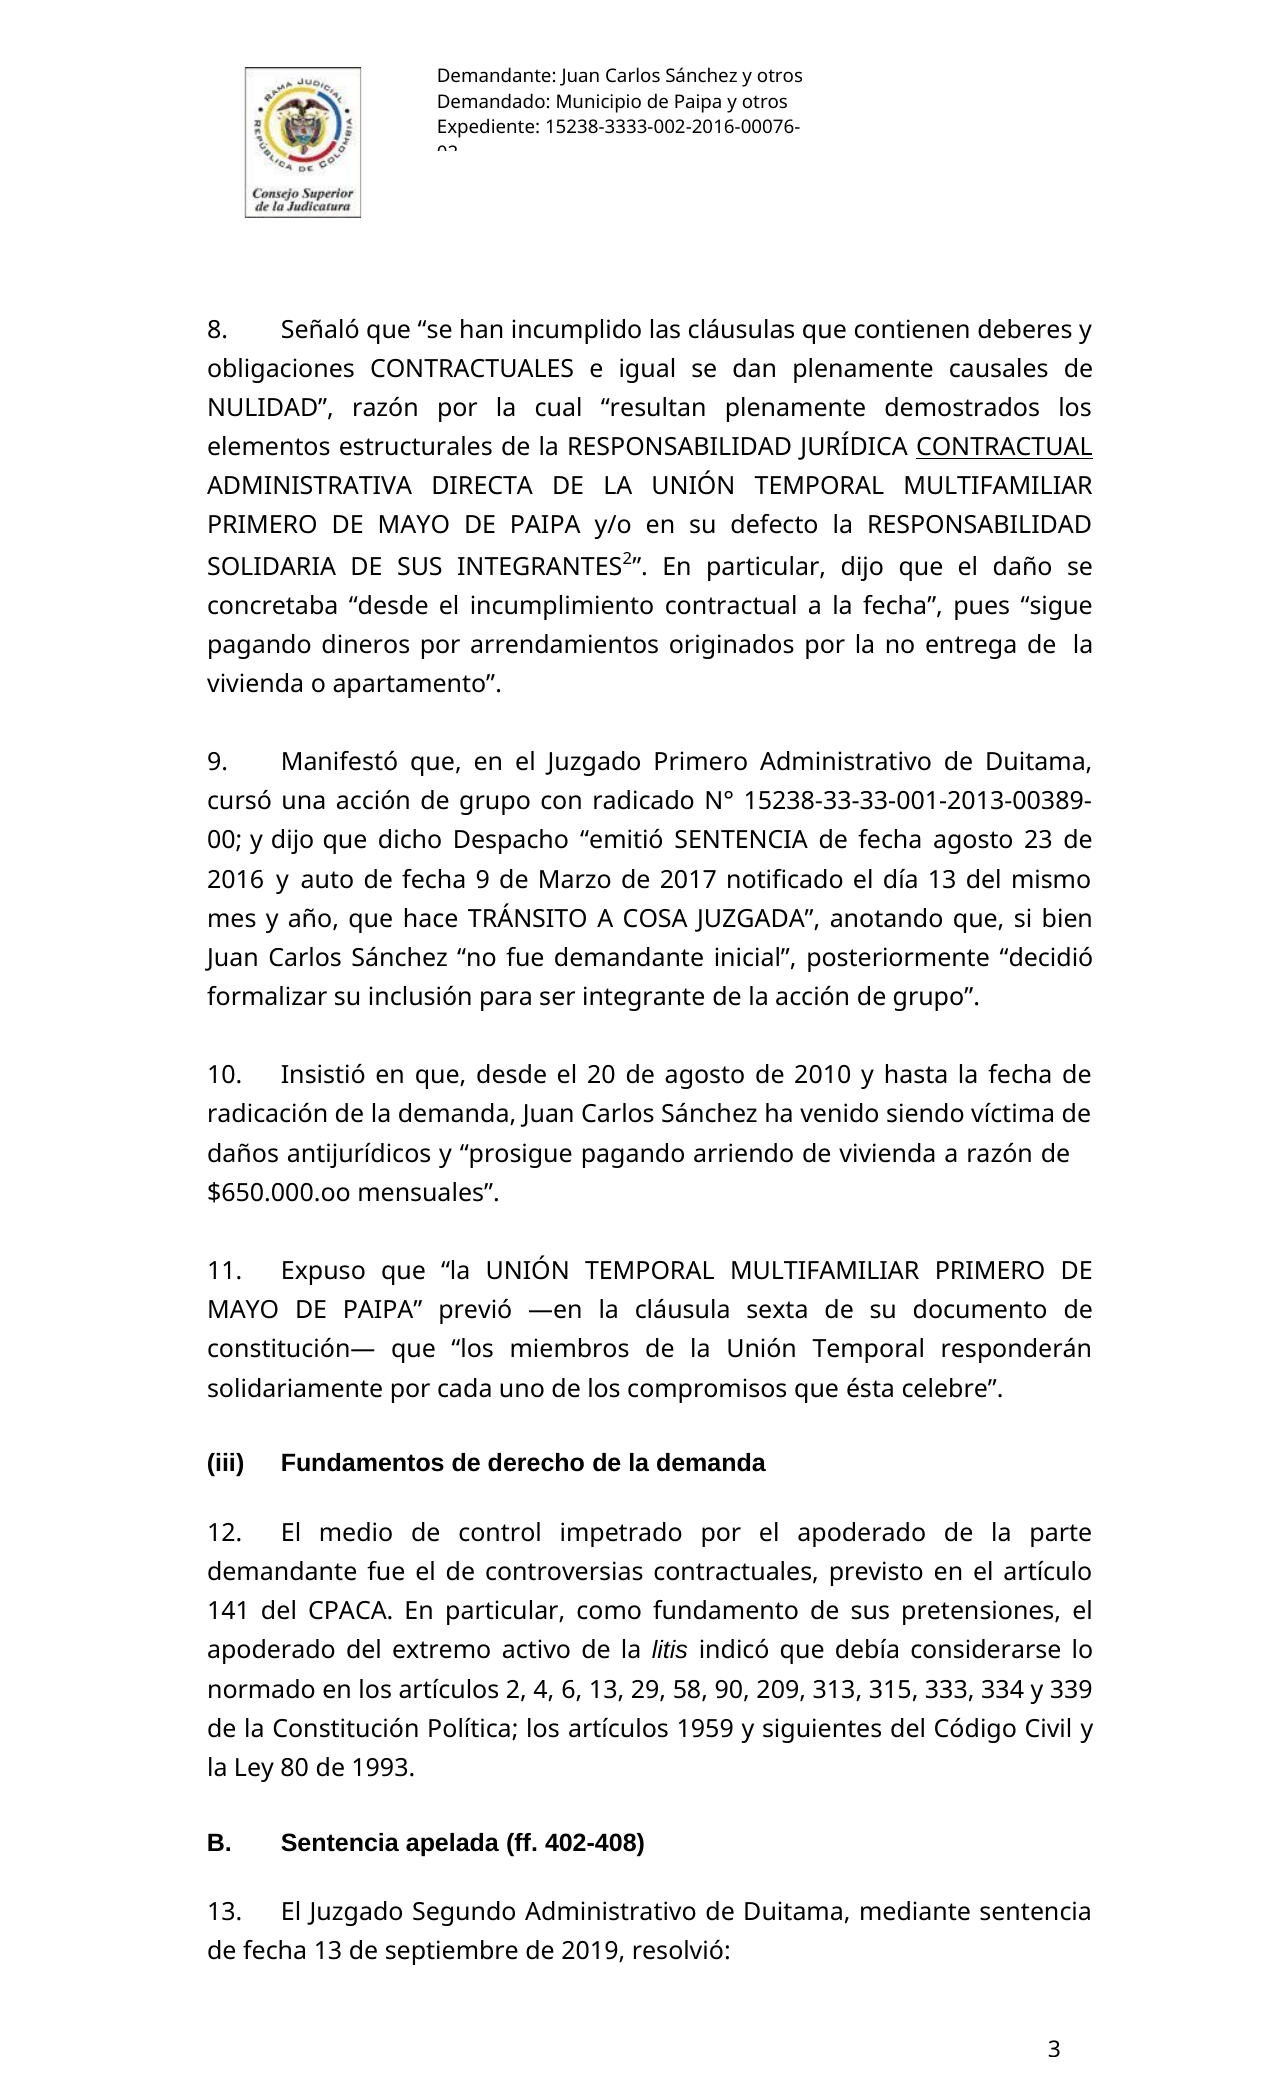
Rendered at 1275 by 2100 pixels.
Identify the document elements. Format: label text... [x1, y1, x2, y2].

list Señaló que “se han incumplido las cláusulas que contienen deberes y obligaciones CONTRACTUALES e igual se dan plenamente causales de NULIDAD”, razón por la cual “resultan plenamente demostrados los elementos estructurales de la RESPONSABILIDAD JURÍDICA CONTRACTUAL ADMINISTRATIVA DIRECTA DE LA UNIÓN TEMPORAL MULTIFAMILIAR PRIMERO DE MAYO DE PAIPA y/o en su defecto la RESPONSABILIDAD SOLIDARIA DE SUS INTEGRANTES2”. En particular, dijo que el daño se concretaba “desde el incumplimiento contractual a la fecha”, pues “sigue pagando dineros por arrendamientos originados por la no entrega de la vivienda o apartamento”. [207, 311, 1093, 700]
list El Juzgado Segundo Administrativo de Duitama, mediante sentencia de fecha 13 de septiembre de 2019, resolvió: [207, 1894, 1093, 1967]
text $650.000.oo mensuales”. [207, 1174, 1106, 1209]
picture [244, 67, 362, 218]
list Insistió en que, desde el 20 de agosto de 2010 y hasta la fecha de radicación de la demanda, Juan Carlos Sánchez ha venido siendo víctima de daños antijurídicos y “prosigue pagando arriendo de vivienda a razón de [207, 1057, 1093, 1169]
list El medio de control impetrado por el apoderado de la parte demandante fue el de controversias contractuales, previsto en el artículo 141 del CPACA. En particular, como fundamento de sus pretensiones, el apoderado del extremo activo de la litis indicó que debía considerarse lo normado en los artículos 2, 4, 6, 13, 29, 58, 90, 209, 313, 315, 333, 334 y 339 de la Constitución Política; los artículos 1959 y siguientes del Código Civil y la Ley 80 de 1993. [207, 1514, 1093, 1784]
subtitle Fundamentos de derecho de la demanda [207, 1448, 1106, 1477]
list Expuso que “la UNIÓN TEMPORAL MULTIFAMILIAR PRIMERO DE MAYO DE PAIPA” previó ―en la cláusula sexta de su documento de constitución― que “los miembros de la Unión Temporal responderán solidariamente por cada uno de los compromisos que ésta celebre”. [207, 1253, 1093, 1404]
list Manifestó que, en el Juzgado Primero Administrativo de Duitama, cursó una acción de grupo con radicado N° 15238-33-33-001-2013-00389-00; y dijo que dicho Despacho “emitió SENTENCIA de fecha agosto 23 de 2016 y auto de fecha 9 de Marzo de 2017 notificado el día 13 del mismo mes y año, que hace TRÁNSITO A COSA JUZGADA”, anotando que, si bien Juan Carlos Sánchez “no fue demandante inicial”, posteriormente “decidió formalizar su inclusión para ser integrante de la acción de grupo”. [207, 744, 1093, 1013]
subtitle Sentencia apelada (ff. 402-408) [207, 1828, 1106, 1857]
